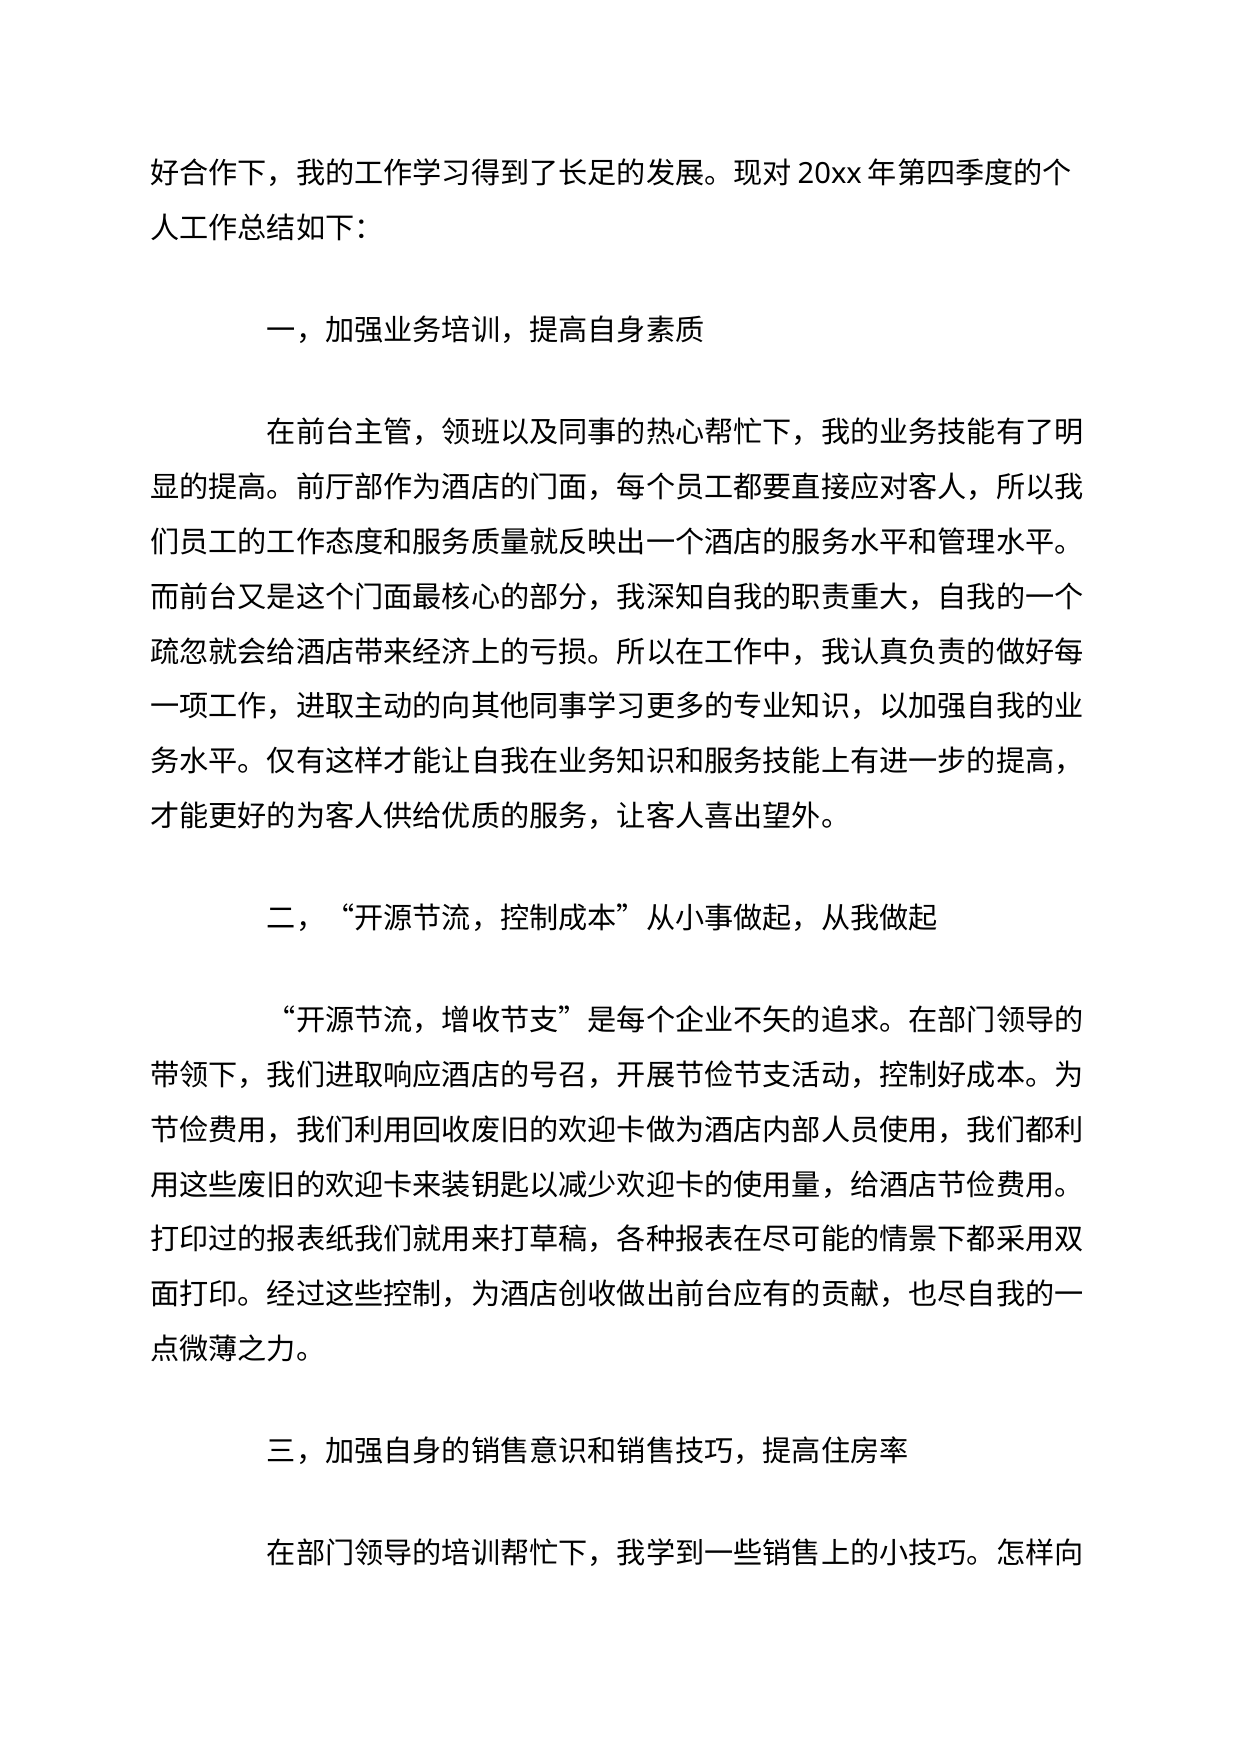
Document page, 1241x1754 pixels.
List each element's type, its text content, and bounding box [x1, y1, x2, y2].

text 二，“开源节流，控制成本”从小事做起，从我做起 [150, 894, 1090, 937]
text “开源节流，增收节支”是每个企业不矢的追求。在部门领导的带领下，我们进取响应酒店的号召，开展节俭节支活动，控制好成本。为节俭费用，我们利用回收废旧的欢迎卡做为酒店内部人员使用，我们都利用这些废旧的欢迎卡来装钥匙以减少欢迎卡的使用量，给酒店节俭费用。打印过的报表纸我们就用来打草稿，各种报表在尽可能的情景下都采用双面打印。经过这些控制，为酒店创收做出前台应有的贡献，也尽自我的一点微薄之力。 [150, 996, 1090, 1368]
text 在前台主管，领班以及同事的热心帮忙下，我的业务技能有了明显的提高。前厅部作为酒店的门面，每个员工都要直接应对客人，所以我们员工的工作态度和服务质量就反映出一个酒店的服务水平和管理水平。而前台又是这个门面最核心的部分，我深知自我的职责重大，自我的一个疏忽就会给酒店带来经济上的亏损。所以在工作中，我认真负责的做好每一项工作，进取主动的向其他同事学习更多的专业知识，以加强自我的业务水平。仅有这样才能让自我在业务知识和服务技能上有进一步的提高，才能更好的为客人供给优质的服务，让客人喜出望外。 [150, 408, 1090, 835]
text 三，加强自身的销售意识和销售技巧，提高住房率 [150, 1427, 1090, 1470]
text 一，加强业务培训，提高自身素质 [150, 307, 1090, 349]
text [150, 1529, 1090, 1572]
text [150, 150, 1090, 247]
